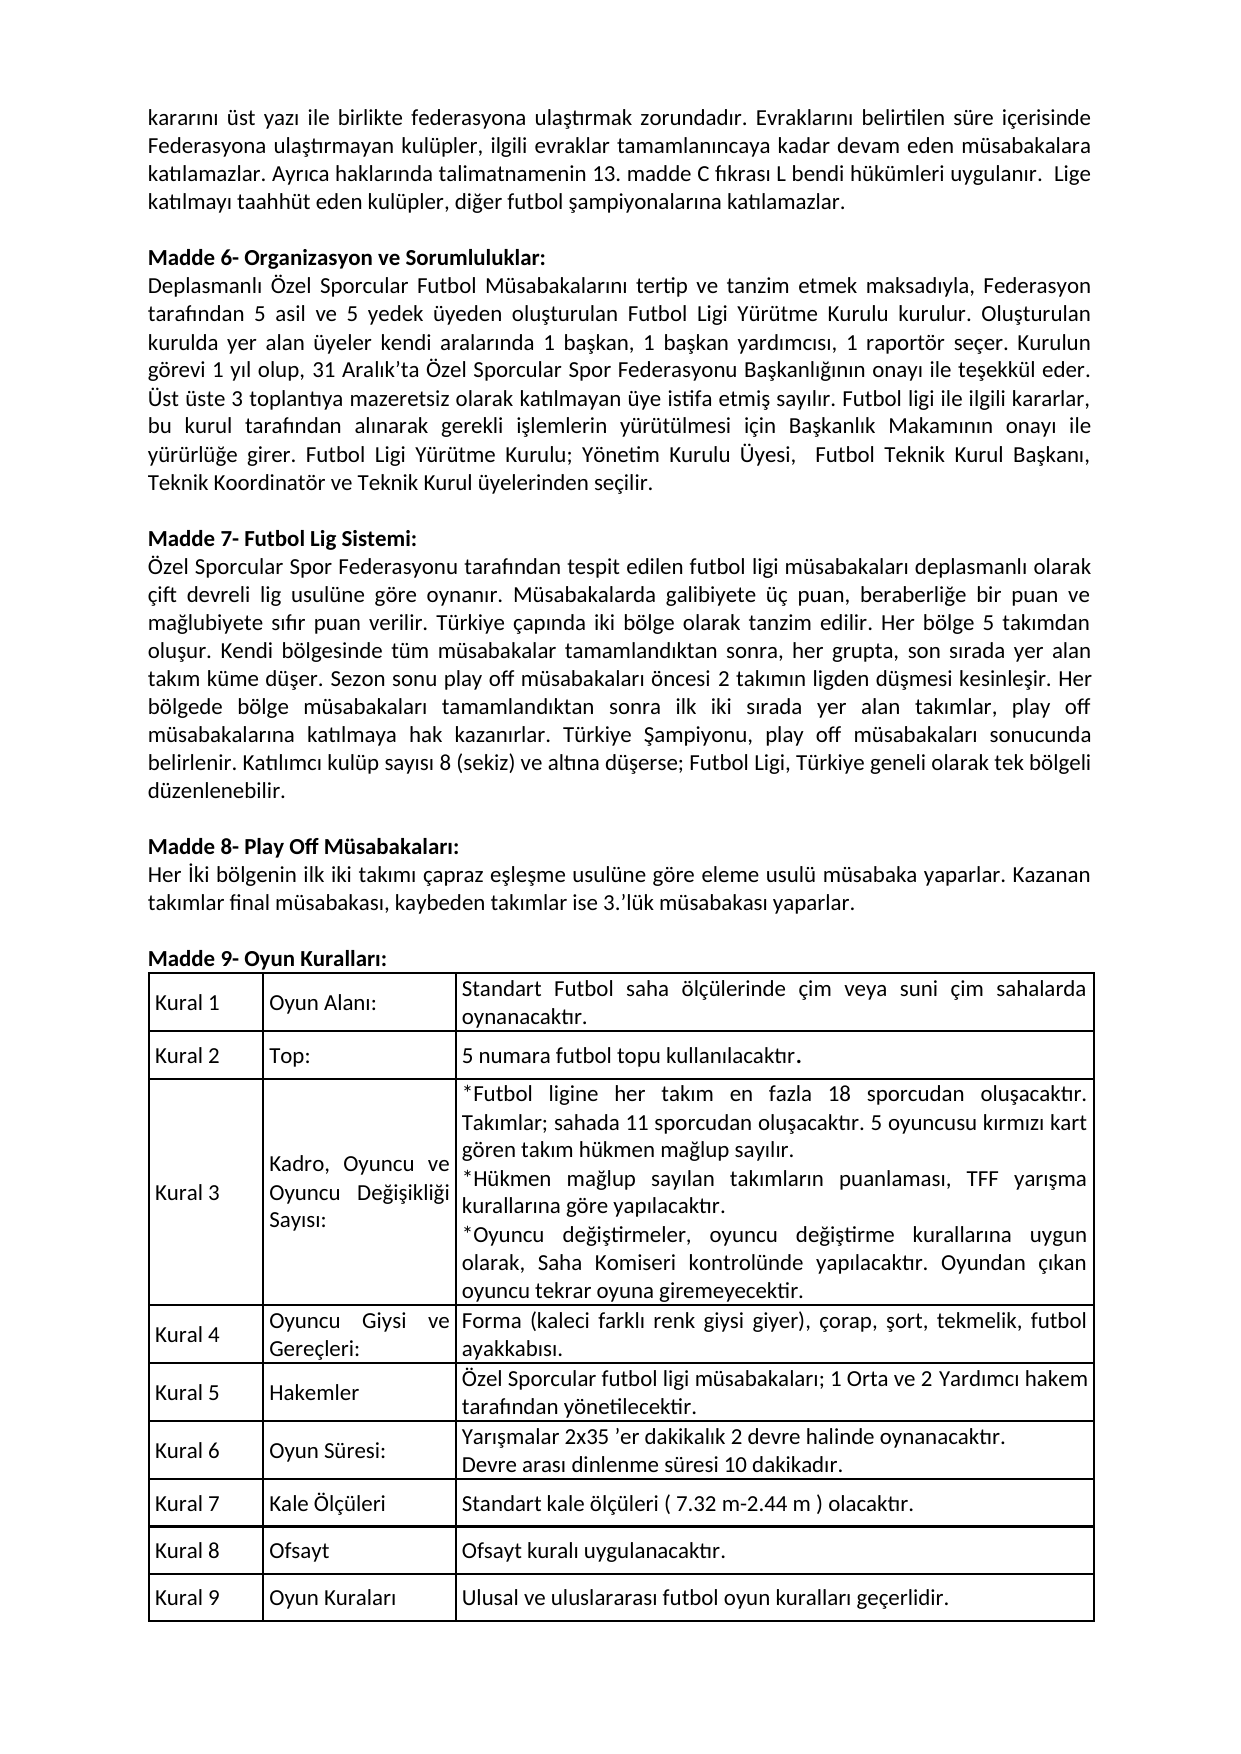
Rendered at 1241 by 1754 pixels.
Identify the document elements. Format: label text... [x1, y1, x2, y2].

table_cell Oyuncu Giysi ve Gereçleri: [264, 1306, 455, 1362]
table_cell Oyun Kuraları [264, 1575, 455, 1620]
table_cell Kadro, Oyuncu ve Oyuncu Değişikliği Sayısı: [264, 1080, 455, 1304]
text Madde 9- Oyun Kuralları: [148, 944, 1093, 972]
text Madde 6- Organizasyon ve Sorumluluklar: [148, 243, 1093, 272]
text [148, 103, 1093, 216]
table_header Standart Futbol saha ölçülerinde çim veya suni çim sahalarda oynanacaktır. [457, 974, 1093, 1030]
text Madde 7- Futbol Lig Sistemi: [148, 524, 1093, 552]
table_header Kural 1 [150, 974, 262, 1030]
table_cell Ulusal ve uluslararası futbol oyun kuralları geçerlidir. [457, 1575, 1093, 1620]
text Deplasmanlı Özel Sporcular Futbol Müsabakalarını tertip ve tanzim etmek maksadıyla, Federasyon tarafından 5 asil ve 5 yedek üyeden oluşturulan Futbol Ligi Yürütme Kurulu kurulur. Oluşturulan kurulda yer alan üyeler kendi aralarında 1 başkan, 1 başkan yardımcısı, 1 raportör seçer. Kurulun görevi 1 yıl olup, 31 Aralık’ta Özel Sporcular Spor Federasyonu Başkanlığının onayı ile teşekkül eder. Üst üste 3 toplantıya mazeretsiz olarak katılmayan üye istifa etmiş sayılır. Futbol ligi ile ilgili kararlar, bu kurul tarafından alınarak gerekli işlemlerin yürütülmesi için Başkanlık Makamının onayı ile yürürlüğe girer. Futbol Ligi Yürütme Kurulu; Yönetim Kurulu Üyesi, Futbol Teknik Kurul Başkanı, Teknik Koordinatör ve Teknik Kurul üyelerinden seçilir. [148, 272, 1093, 496]
table_cell Ofsayt kuralı uygulanacaktır. [457, 1528, 1093, 1573]
table_cell Hakemler [264, 1364, 455, 1420]
table_cell *Futbol ligine her takım en fazla 18 sporcudan oluşacaktır. Takımlar; sahada 11 sporcudan oluşacaktır. 5 oyuncusu kırmızı kart gören takım hükmen mağlup sayılır. *Hükmen mağlup sayılan takımların puanlaması, TFF yarışma kurallarına göre yapılacaktır. *Oyuncu değiştirmeler, oyuncu değiştirme kurallarına uygun olarak, Saha Komiseri kontrolünde yapılacaktır. Oyundan çıkan oyuncu tekrar oyuna giremeyecektir. [457, 1080, 1093, 1304]
table_cell Kural 3 [150, 1080, 262, 1304]
table_cell Ofsayt [264, 1528, 455, 1573]
table_cell Top: [264, 1032, 455, 1077]
table_cell Kale Ölçüleri [264, 1480, 455, 1525]
table_cell Kural 5 [150, 1364, 262, 1420]
table_cell Kural 7 [150, 1480, 262, 1525]
table_cell Kural 9 [150, 1575, 262, 1620]
table_cell Yarışmalar 2x35 ’er dakikalık 2 devre halinde oynanacaktır. Devre arası dinlenme süresi 10 dakikadır. [457, 1422, 1093, 1478]
table_header Oyun Alanı: [264, 974, 455, 1030]
table_cell Kural 4 [150, 1306, 262, 1362]
table_cell Kural 6 [150, 1422, 262, 1478]
text Özel Sporcular Spor Federasyonu tarafından tespit edilen futbol ligi müsabakaları deplasmanlı olarak çift devreli lig usulüne göre oynanır. Müsabakalarda galibiyete üç puan, beraberliğe bir puan ve mağlubiyete sıfır puan verilir. Türkiye çapında iki bölge olarak tanzim edilir. Her bölge 5 takımdan oluşur. Kendi bölgesinde tüm müsabakalar tamamlandıktan sonra, her grupta, son sırada yer alan takım küme düşer. Sezon sonu play off müsabakaları öncesi 2 takımın ligden düşmesi kesinleşir. Her bölgede bölge müsabakaları tamamlandıktan sonra ilk iki sırada yer alan takımlar, play off müsabakalarına katılmaya hak kazanırlar. Türkiye Şampiyonu, play off müsabakaları sonucunda belirlenir. Katılımcı kulüp sayısı 8 (sekiz) ve altına düşerse; Futbol Ligi, Türkiye geneli olarak tek bölgeli düzenlenebilir. [148, 552, 1093, 804]
table_cell Özel Sporcular futbol ligi müsabakaları; 1 Orta ve 2 Yardımcı hakem tarafından yönetilecektir. [457, 1364, 1093, 1420]
table_cell Forma (kaleci farklı renk giysi giyer), çorap, şort, tekmelik, futbol ayakkabısı. [457, 1306, 1093, 1362]
table_cell Standart kale ölçüleri ( 7.32 m- ) olacaktır. [457, 1480, 1093, 1525]
table_cell 5 numara futbol topu kullanılacaktır. [457, 1032, 1093, 1077]
table_cell Kural 2 [150, 1032, 262, 1077]
table_cell Kural 8 [150, 1528, 262, 1573]
text Madde 8- Play Off Müsabakaları: [148, 832, 1093, 860]
text Her İki bölgenin ilk iki takımı çapraz eşleşme usulüne göre eleme usulü müsabaka yaparlar. Kazanan takımlar final müsabakası, kaybeden takımlar ise 3.’lük müsabakası yaparlar. [148, 860, 1093, 916]
table_cell Oyun Süresi: [264, 1422, 455, 1478]
